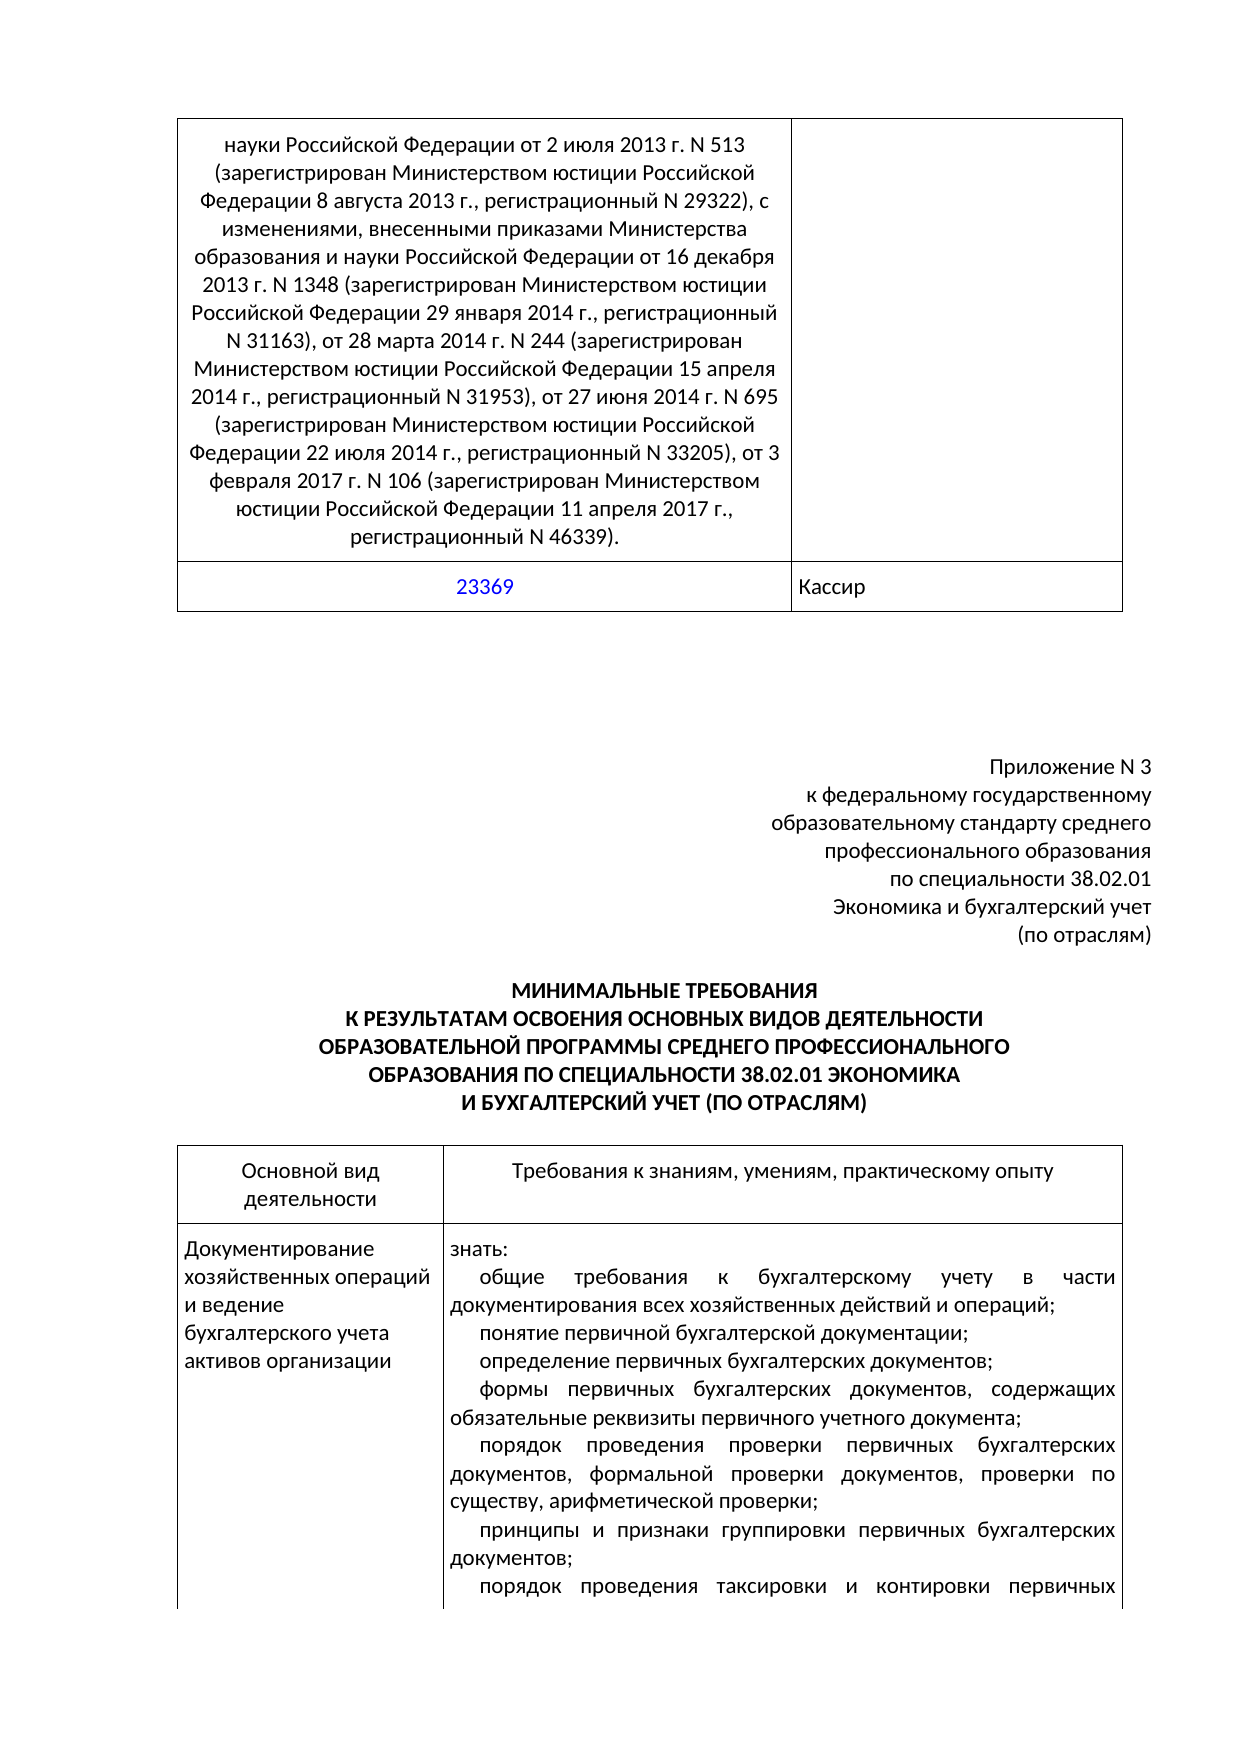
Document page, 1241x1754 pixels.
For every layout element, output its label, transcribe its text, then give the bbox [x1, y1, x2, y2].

text к федеральному государственному [177, 780, 1152, 808]
table_header Основной вид деятельности [178, 1146, 443, 1223]
text профессионального образования [177, 836, 1152, 864]
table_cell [178, 1224, 443, 1609]
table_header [178, 119, 791, 561]
text по специальности 38.02.01 [177, 864, 1152, 892]
text образовательному стандарту среднего [177, 808, 1152, 836]
title МИНИМАЛЬНЫЕ ТРЕБОВАНИЯ [177, 976, 1152, 1004]
text (по отраслям) [177, 920, 1152, 948]
table_header Требования к знаниям, умениям, практическому опыту [444, 1146, 1122, 1223]
table_cell Кассир [792, 562, 1122, 611]
table_cell 23369 [178, 562, 791, 611]
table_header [792, 119, 1122, 561]
text Экономика и бухгалтерский учет [177, 892, 1152, 920]
text Приложение N 3 [177, 752, 1152, 780]
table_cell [444, 1224, 1122, 1609]
title ОБРАЗОВАНИЯ ПО СПЕЦИАЛЬНОСТИ 38.02.01 ЭКОНОМИКА [177, 1060, 1152, 1088]
title И БУХГАЛТЕРСКИЙ УЧЕТ (ПО ОТРАСЛЯМ) [177, 1088, 1152, 1116]
title ОБРАЗОВАТЕЛЬНОЙ ПРОГРАММЫ СРЕДНЕГО ПРОФЕССИОНАЛЬНОГО [177, 1032, 1152, 1060]
title К РЕЗУЛЬТАТАМ ОСВОЕНИЯ ОСНОВНЫХ ВИДОВ ДЕЯТЕЛЬНОСТИ [177, 1004, 1152, 1032]
